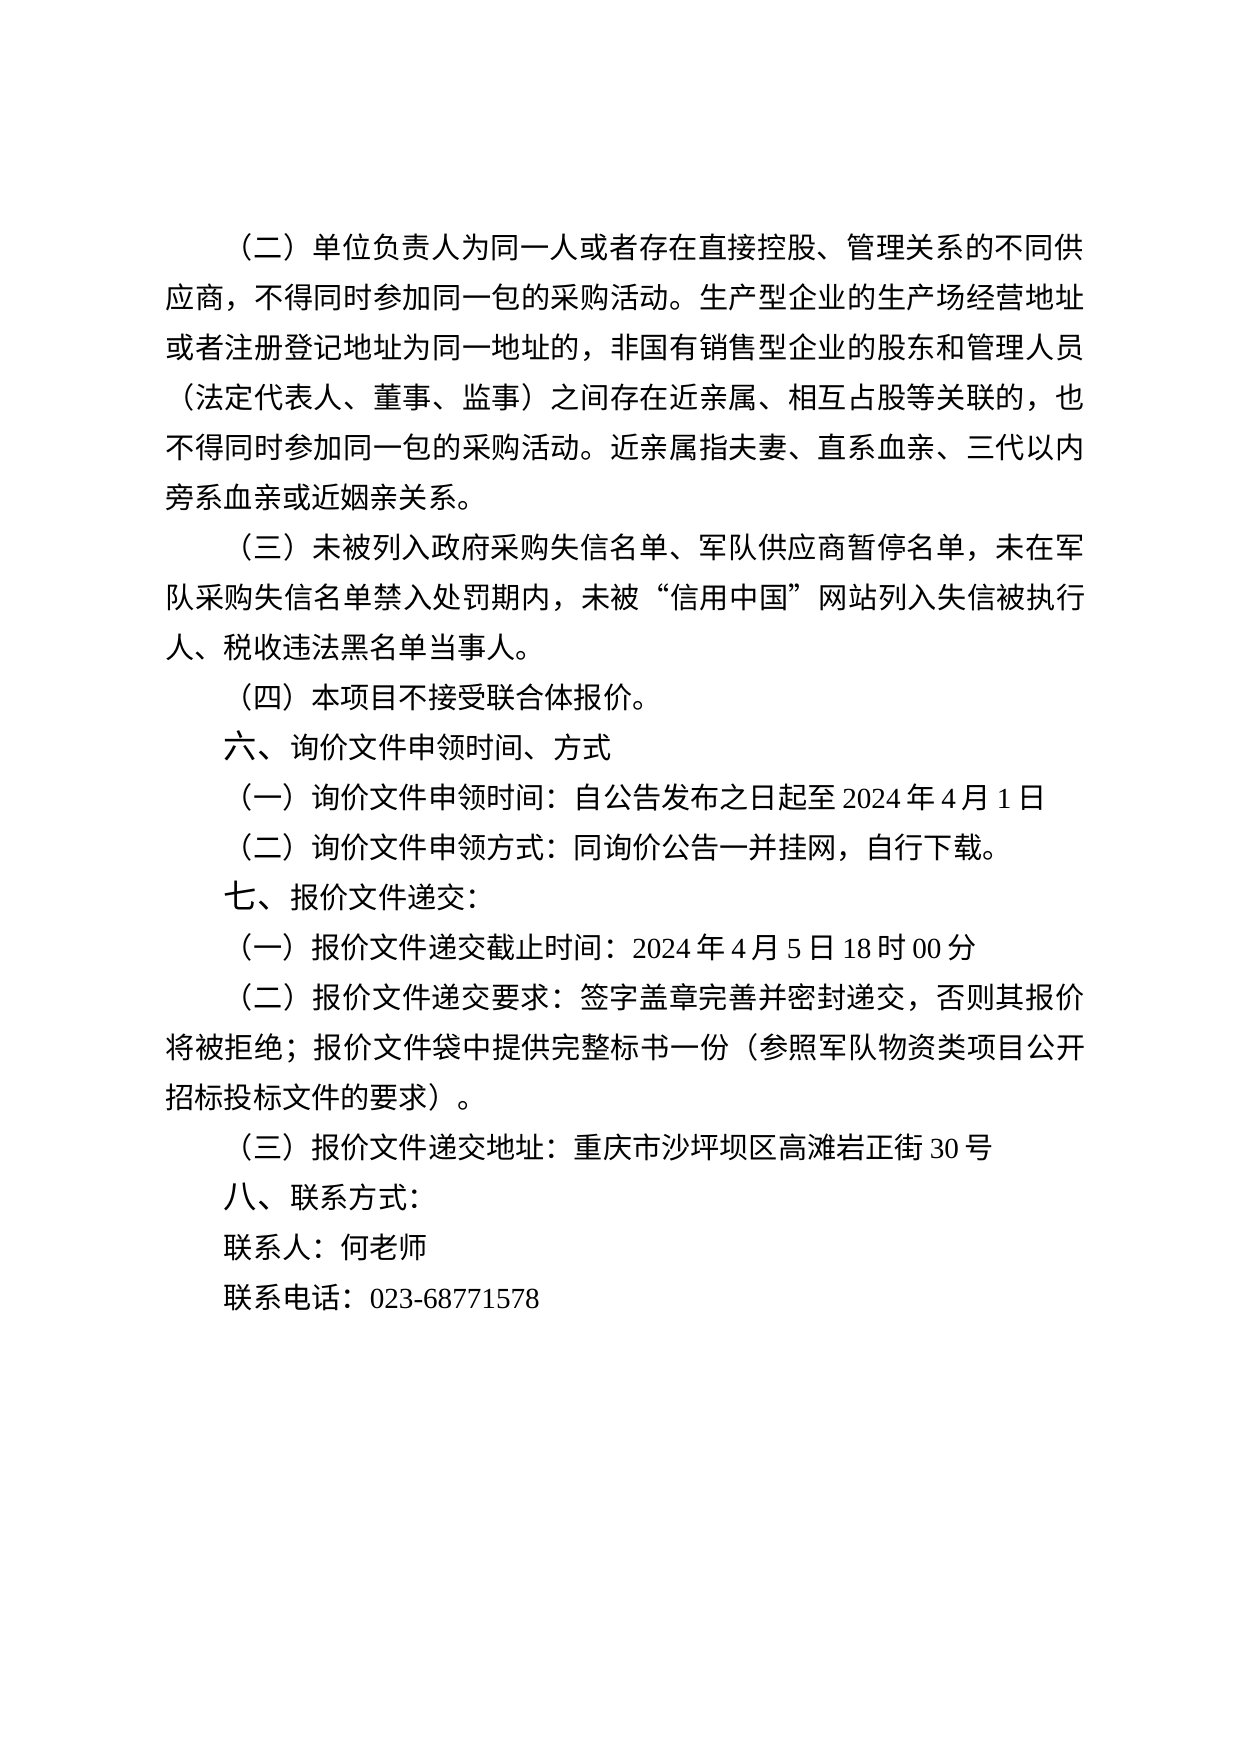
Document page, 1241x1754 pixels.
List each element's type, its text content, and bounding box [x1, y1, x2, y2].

text （三）报价文件递交地址：重庆市沙坪坝区高滩岩正街30号 [165, 1118, 1087, 1168]
text （一）询价文件申领时间：自公告发布之日起至2024年4月1日 [165, 768, 1087, 818]
text （二）单位负责人为同一人或者存在直接控股、管理关系的不同供应商，不得同时参加同一包的采购活动。生产型企业的生产场经营地址或者注册登记地址为同一地址的，非国有销售型企业的股东和管理人员（法定代表人、董事、监事）之间存在近亲属、相互占股等关联的，也不得同时参加同一包的采购活动。近亲属指夫妻、直系血亲、三代以内旁系血亲或近姻亲关系。 [165, 218, 1087, 518]
list 联系方式： [165, 1168, 1087, 1218]
text （四）本项目不接受联合体报价。 [165, 668, 1087, 718]
list 报价文件递交： [165, 868, 1087, 918]
text （三）未被列入政府采购失信名单、军队供应商暂停名单，未在军队采购失信名单禁入处罚期内，未被“信用中国”网站列入失信被执行人、税收违法黑名单当事人。 [165, 518, 1087, 668]
text （二）报价文件递交要求：签字盖章完善并密封递交，否则其报价将被拒绝；报价文件袋中提供完整标书一份（参照军队物资类项目公开招标投标文件的要求）。 [165, 968, 1087, 1118]
text （二）询价文件申领方式：同询价公告一并挂网，自行下载。 [165, 818, 1087, 868]
text 联系人：何老师 [165, 1218, 1087, 1268]
text 联系电话：023-68771578 [165, 1268, 1087, 1318]
text （一）报价文件递交截止时间：2024年4月5日18时00分 [165, 918, 1087, 968]
list 询价文件申领时间、方式 [165, 718, 1087, 768]
